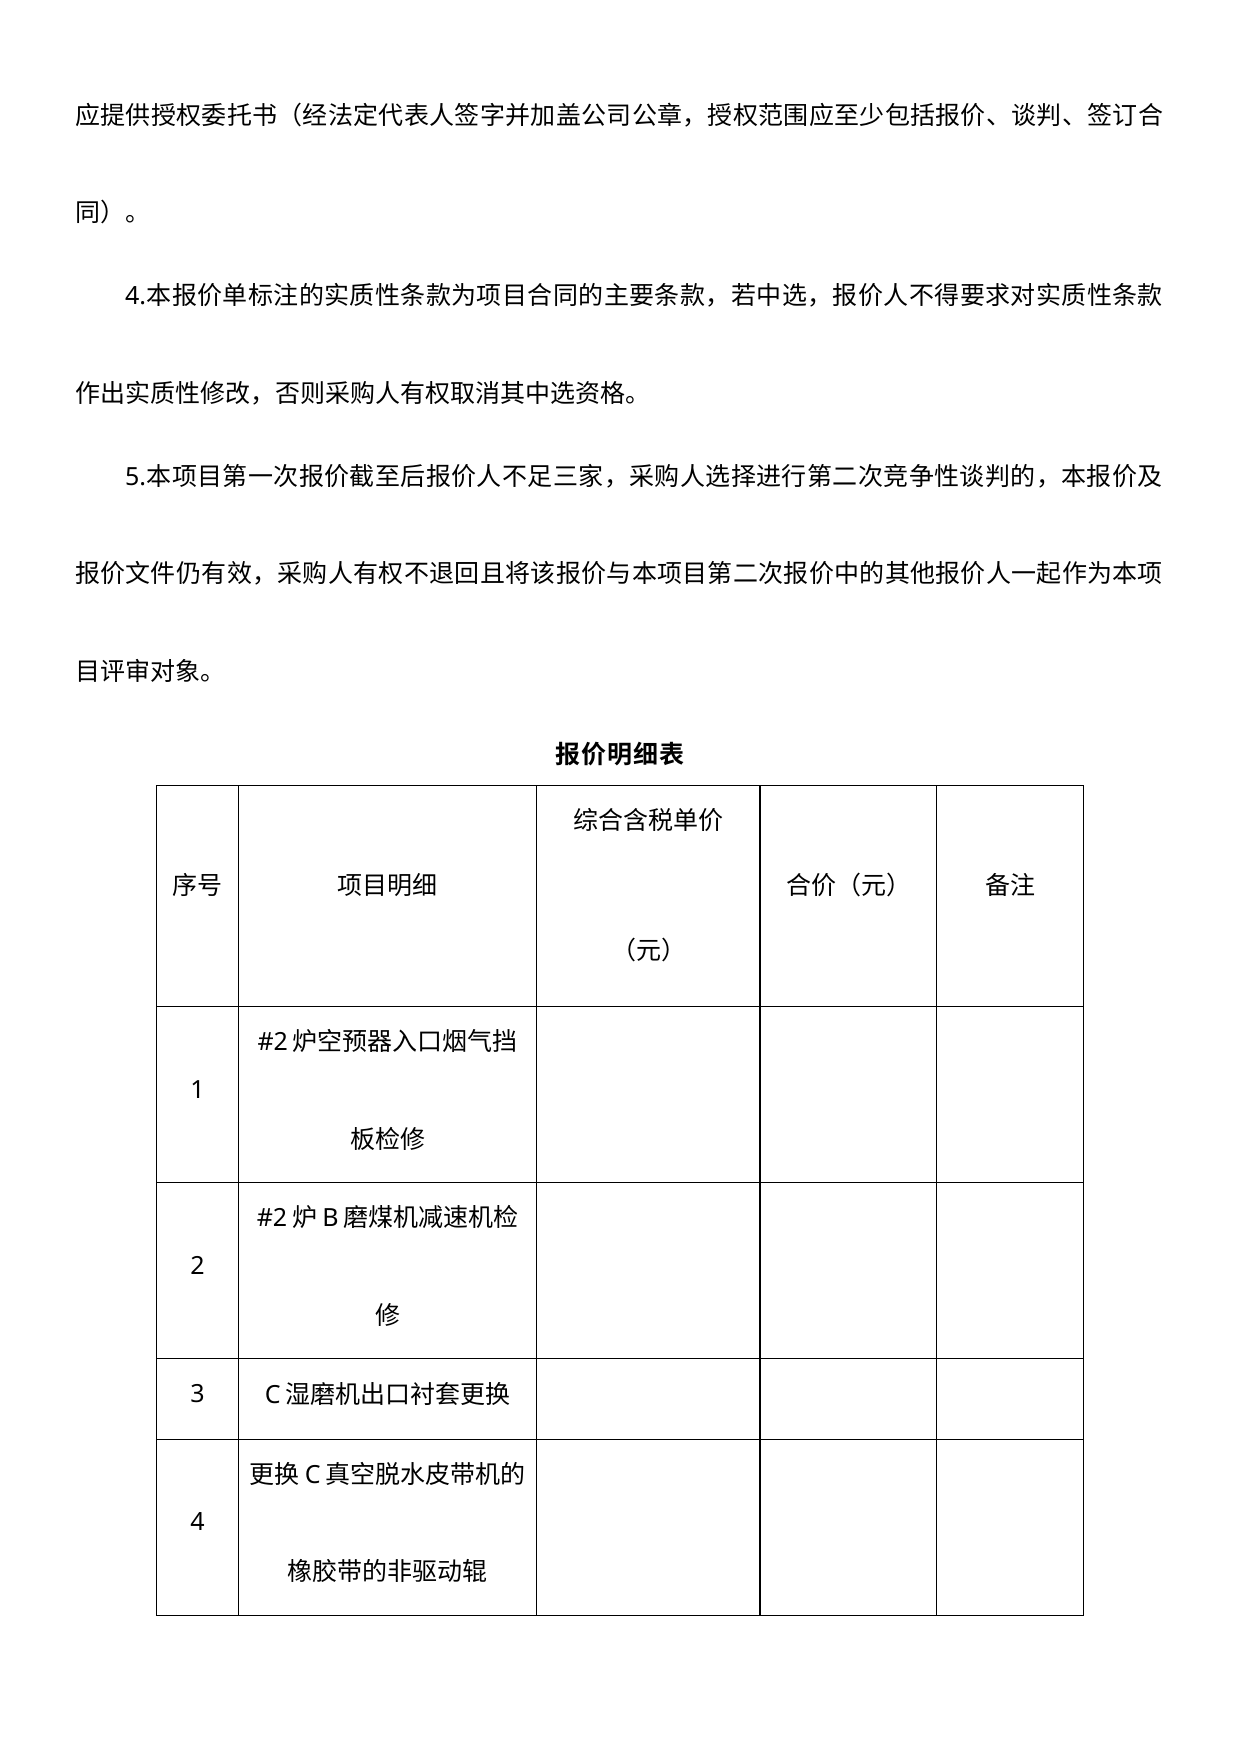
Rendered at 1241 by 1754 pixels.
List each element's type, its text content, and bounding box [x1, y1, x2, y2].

table_cell 2 [157, 1183, 238, 1358]
table_cell 3 [157, 1359, 238, 1439]
table_cell [537, 1440, 759, 1615]
table_cell #2炉空预器入口烟气挡板检修 [239, 1007, 536, 1182]
table_cell [537, 1359, 759, 1439]
table_header 备注 [937, 786, 1083, 1006]
table_cell [937, 1007, 1083, 1182]
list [75, 81, 1165, 243]
table_cell 4 [157, 1440, 238, 1615]
table_cell [761, 1007, 936, 1182]
list 5.本项目第一次报价截至后报价人不足三家，采购人选择进行第二次竞争性谈判的，本报价及报价文件仍有效，采购人有权不退回且将该报价与本项目第二次报价中的其他报价人一起作为本项目评审对象。 [75, 442, 1165, 702]
table_cell C湿磨机出口衬套更换 [239, 1359, 536, 1439]
table_cell #2炉B磨煤机减速机检修 [239, 1183, 536, 1358]
table_cell [761, 1359, 936, 1439]
table_cell [937, 1183, 1083, 1358]
table_cell [937, 1440, 1083, 1615]
text 报价明细表 [75, 720, 1165, 785]
list 4.本报价单标注的实质性条款为项目合同的主要条款，若中选，报价人不得要求对实质性条款作出实质性修改，否则采购人有权取消其中选资格。 [75, 261, 1165, 424]
table_cell [937, 1359, 1083, 1439]
table_header 综合含税单价（元） [537, 786, 759, 1006]
table_header 合价（元） [761, 786, 936, 1006]
table_cell [761, 1183, 936, 1358]
table_header 项目明细 [239, 786, 536, 1006]
table_cell [761, 1440, 936, 1615]
table_header 序号 [157, 786, 238, 1006]
table_cell 更换C真空脱水皮带机的橡胶带的非驱动辊 [239, 1440, 536, 1615]
table_cell [537, 1007, 759, 1182]
table_cell 1 [157, 1007, 238, 1182]
table_cell [537, 1183, 759, 1358]
